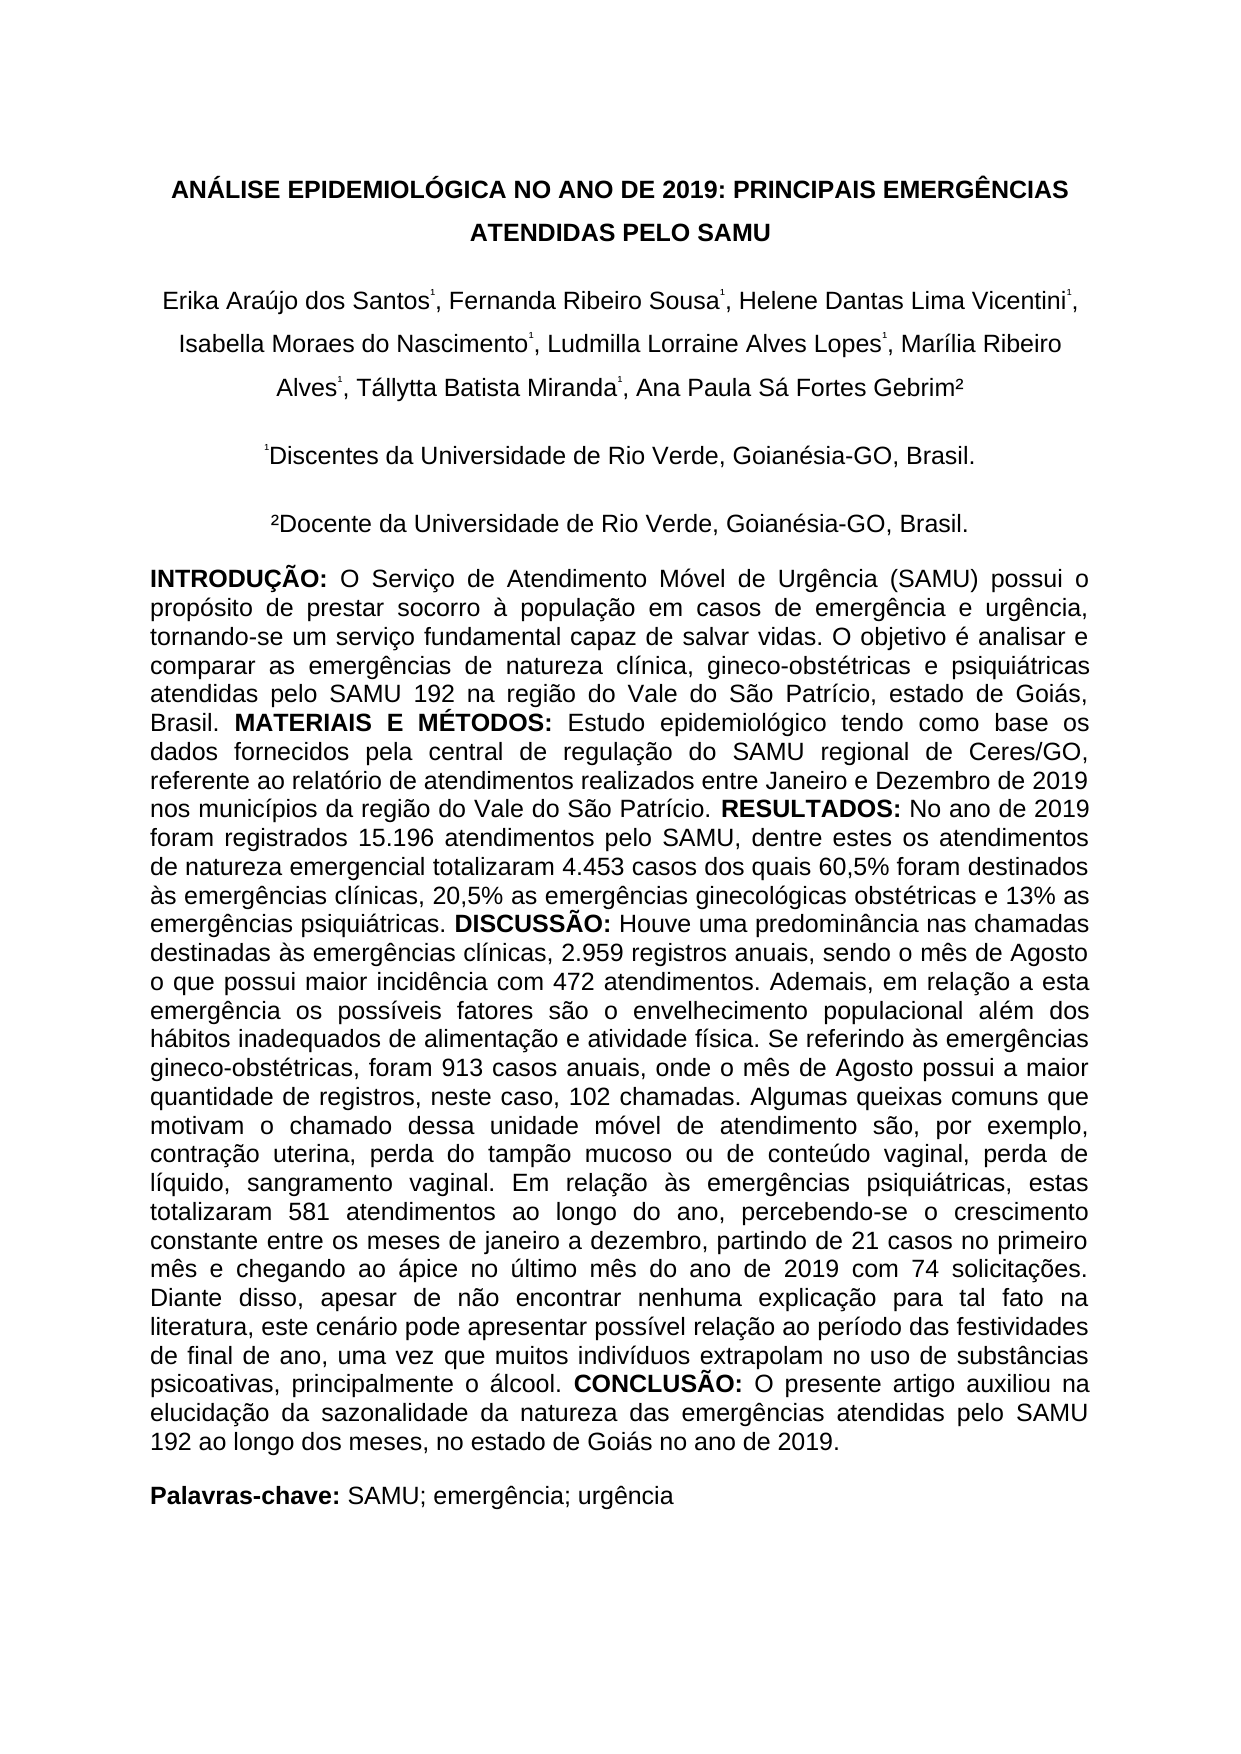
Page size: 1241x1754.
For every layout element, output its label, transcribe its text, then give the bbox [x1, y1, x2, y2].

subtitle ¹Discentes da Universidade de Rio Verde, Goianésia-GO, Brasil. [150, 441, 1090, 469]
text Palavras-chave: SAMU; emergência; urgência [150, 1481, 1090, 1509]
text ANÁLISE EPIDEMIOLÓGICA NO ANO DE 2019: PRINCIPAIS EMERGÊNCIAS ATENDIDAS PELO SAMU [150, 175, 1090, 247]
text INTRODUÇÃO: O Serviço de Atendimento Móvel de Urgência (SAMU) possui o propósito de prestar socorro à população em casos de emergência e urgência, tornando-se um serviço fundamental capaz de salvar vidas. O objetivo é analisar e comparar as emergências de natureza clínica, gineco-obstétricas e psiquiátricas atendidas pelo SAMU 192 na região do Vale do São Patrício, estado de Goiás, Brasil. MATERIAIS E MÉTODOS: Estudo epidemiológico tendo como base os dados fornecidos pela central de regulação do SAMU regional de Ceres/GO, referente ao relatório de atendimentos realizados entre Janeiro e Dezembro de 2019 nos municípios da região do Vale do São Patrício. RESULTADOS: No ano de 2019 foram registrados 15.196 atendimentos pelo SAMU, dentre estes os atendimentos de natureza emergencial totalizaram 4.453 casos dos quais 60,5% foram destinados às emergências clínicas, 20,5% as emergências ginecológicas obstétricas e 13% as emergências psiquiátricas. DISCUSSÃO: Houve uma predominância nas chamadas destinadas às emergências clínicas, 2.959 registros anuais, sendo o mês de Agosto o que possui maior incidência com 472 atendimentos. Ademais, em relação a esta emergência os possíveis fatores são o envelhecimento populacional além dos hábitos inadequados de alimentação e atividade física. Se referindo às emergências gineco-obstétricas, foram 913 casos anuais, onde o mês de Agosto possui a maior quantidade de registros, neste caso, 102 chamadas. Algumas queixas comuns que motivam o chamado dessa unidade móvel de atendimento são, por exemplo, contração uterina, perda do tampão mucoso ou de conteúdo vaginal, perda de líquido, sangramento vaginal. Em relação às emergências psiquiátricas, estas totalizaram 581 atendimentos ao longo do ano, percebendo-se o crescimento constante entre os meses de janeiro a dezembro, partindo de 21 casos no primeiro mês e chegando ao ápice no último mês do ano de 2019 com 74 solicitações. Diante disso, apesar de não encontrar nenhuma explicação para tal fato na literatura, este cenário pode apresentar possível relação ao período das festividades de final de ano, uma vez que muitos indivíduos extrapolam no uso de substâncias psicoativas, principalmente o álcool. CONCLUSÃO: O presente artigo auxiliou na elucidação da sazonalidade da natureza das emergências atendidas pelo SAMU 192 ao longo dos meses, no estado de Goiás no ano de 2019. [150, 564, 1090, 1456]
subtitle ²Docente da Universidade de Rio Verde, Goianésia-GO, Brasil. [150, 509, 1090, 537]
text Erika Araújo dos Santos¹, Fernanda Ribeiro Sousa¹, Helene Dantas Lima Vicentini¹, Isabella Moraes do Nascimento¹, Ludmilla Lorraine Alves Lopes¹, Marília Ribeiro Alves¹, Tállytta Batista Miranda¹, Ana Paula Sá Fortes Gebrim² [150, 286, 1090, 401]
